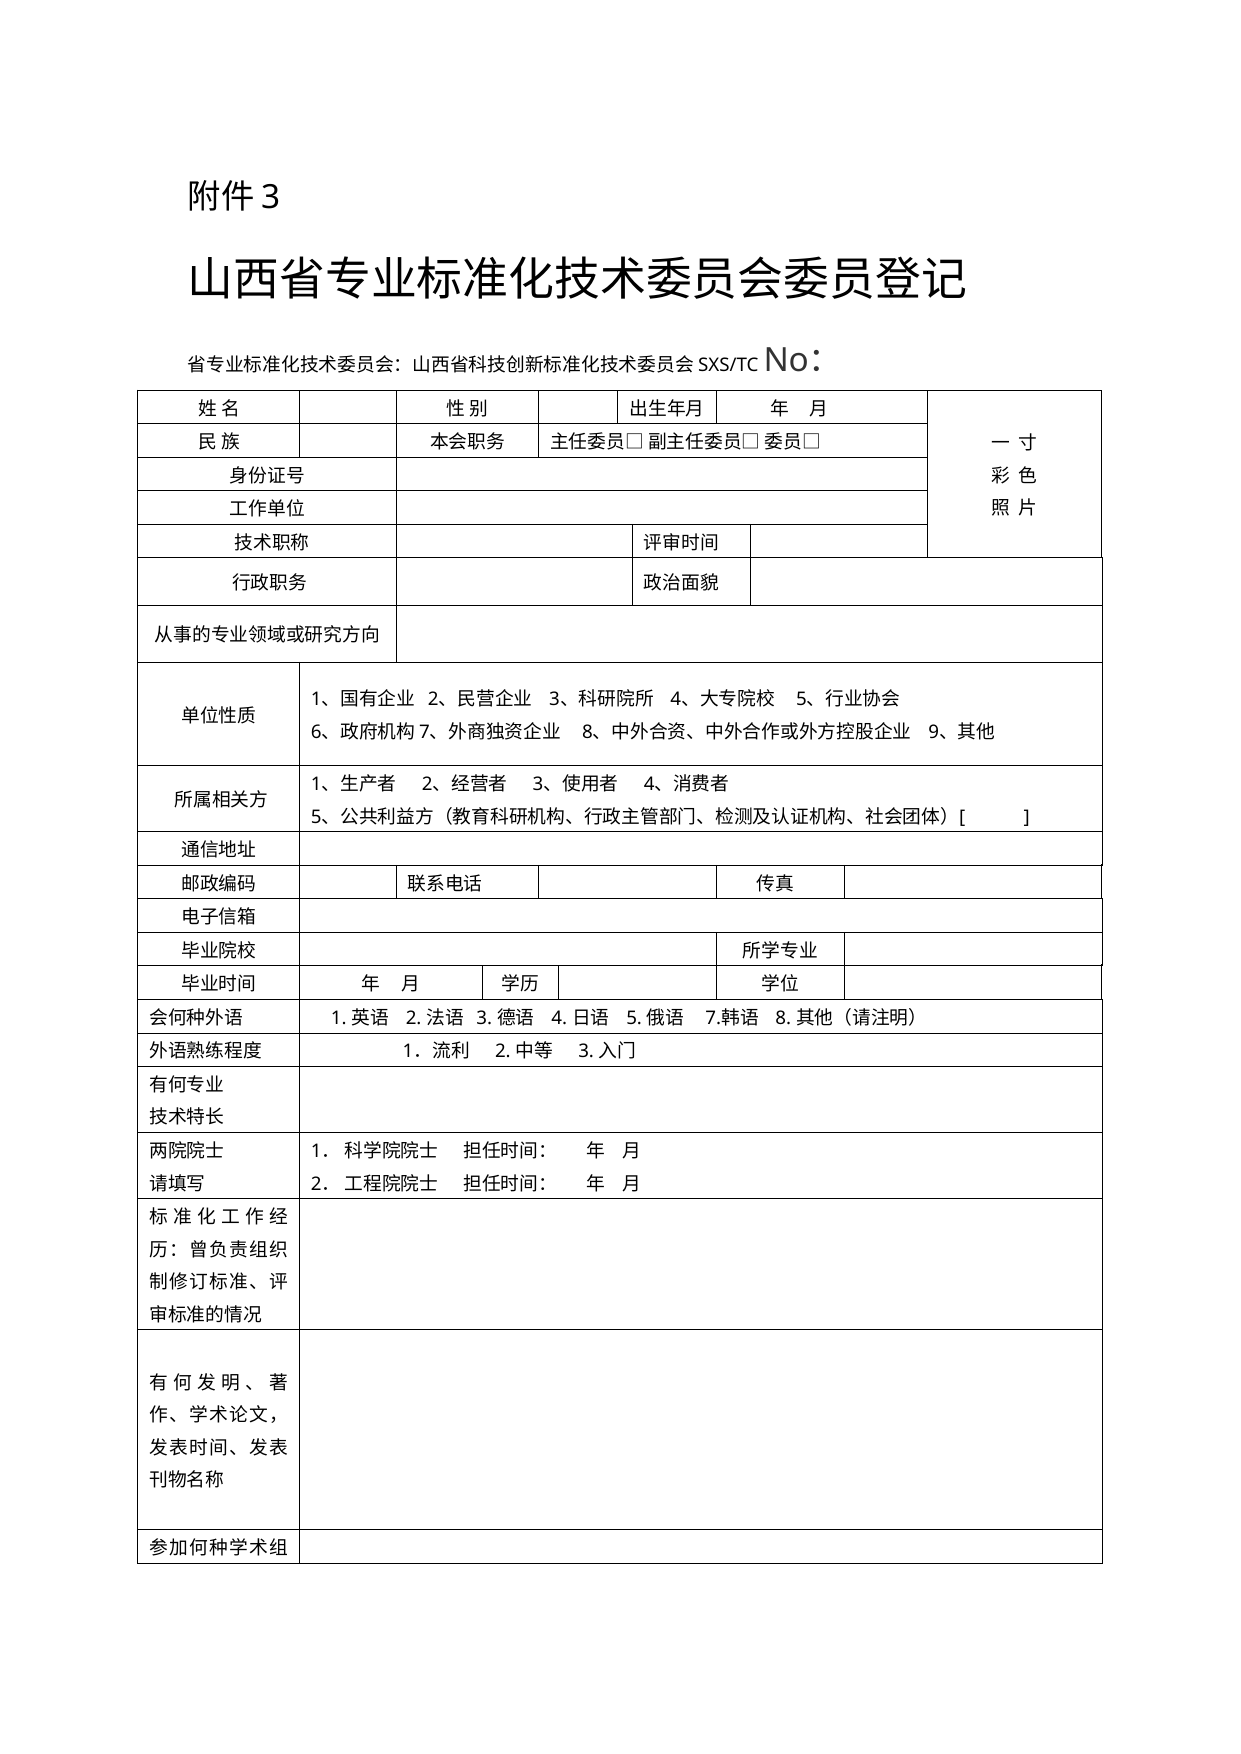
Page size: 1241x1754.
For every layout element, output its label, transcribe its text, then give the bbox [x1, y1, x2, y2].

table_cell 政治面貌 [633, 558, 750, 604]
table_cell 标准化工作经历：曾负责组织制修订标准、评审标准的情况 [138, 1199, 299, 1329]
table_cell [300, 933, 716, 965]
table_cell [300, 1330, 1102, 1529]
table_cell 电子信箱 [138, 899, 299, 932]
table_cell 民 族 [138, 424, 299, 457]
table_cell [397, 558, 632, 604]
table_cell [300, 424, 396, 457]
table_cell 技术职称 [138, 525, 396, 557]
table_header 年 月 [717, 391, 927, 423]
table_cell 年 月 [300, 966, 482, 999]
table_cell [300, 832, 1102, 865]
table_cell [751, 558, 1102, 604]
text 山西省专业标准化技术委员会委员登记 [187, 227, 1053, 324]
table_cell 本会职务 [397, 424, 538, 457]
table_header [539, 391, 617, 423]
table_cell [300, 866, 396, 898]
table_header [300, 391, 396, 423]
table_cell 所属相关方 [138, 766, 299, 831]
table_cell 1． 科学院院士 担任时间： 年 月 2． 工程院院士 担任时间： 年 月 [300, 1133, 1102, 1198]
table_cell 国有企业 2、民营企业 3、科研院所 4、大专院校 5、行业协会 6、政府机构7、外商独资企业 8、中外合资、中外合作或外方控股企业 9、其他 [300, 663, 1102, 765]
table_cell 外语熟练程度 [138, 1034, 299, 1066]
table_cell 学历 [483, 966, 558, 999]
table_cell 两院院士 请填写 [138, 1133, 299, 1198]
table_cell 通信地址 [138, 832, 299, 865]
table_cell 行政职务 [138, 558, 396, 604]
table_cell 所学专业 [717, 933, 844, 965]
table_cell [300, 1530, 1102, 1563]
text 附件3 [187, 162, 1053, 227]
table_cell [300, 899, 1102, 932]
table_header 姓 名 [138, 391, 299, 423]
table_cell [300, 1067, 1102, 1132]
table_cell 1．流利 2. 中等 3. 入门 [300, 1034, 1102, 1066]
table_cell 传真 [717, 866, 844, 898]
table_cell 单位性质 [138, 663, 299, 765]
table_cell 有何发明、著作、学术论文，发表时间、发表刊物名称 [138, 1330, 299, 1529]
table_cell [397, 606, 1102, 662]
table_cell [845, 966, 1101, 999]
text 省专业标准化技术委员会：山西省科技创新标准化技术委员会 SXS/TC No： [187, 324, 1053, 389]
table_cell 评审时间 [633, 525, 750, 557]
table_header 一 寸 彩 色 照 片 [928, 391, 1101, 557]
table_cell [397, 491, 927, 524]
table_header 出生年月 [618, 391, 716, 423]
table_cell [845, 933, 1102, 965]
table_cell [397, 525, 632, 557]
table_cell [751, 525, 927, 557]
table_cell 毕业时间 [138, 966, 299, 999]
table_header 性 别 [397, 391, 538, 423]
table_cell 邮政编码 [138, 866, 299, 898]
table_cell [559, 966, 716, 999]
table_cell 身份证号 [138, 458, 396, 490]
table_cell 有何专业 技术特长 [138, 1067, 299, 1132]
table_cell 工作单位 [138, 491, 396, 524]
table_cell [397, 458, 927, 490]
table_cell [138, 1530, 299, 1563]
table_cell 联系电话 [397, 866, 538, 898]
table_cell [539, 866, 716, 898]
table_cell [300, 1199, 1102, 1329]
table_cell 毕业院校 [138, 933, 299, 965]
table_cell 学位 [717, 966, 844, 999]
table_cell 1、生产者 2、经营者 3、使用者 4、消费者 5、公共利益方（教育科研机构、行政主管部门、检测及认证机构、社会团体）[ ] [300, 766, 1102, 831]
table_cell 会何种外语 [138, 1000, 299, 1032]
table_cell [845, 866, 1101, 898]
table_cell 1. 英语 2. 法语 3. 德语 4. 日语 5. 俄语 7.韩语 8. 其他（请注明） [300, 1000, 1102, 1032]
table_cell 主任委员□ 副主任委员□ 委员□ [539, 424, 927, 457]
table_cell 从事的专业领域或研究方向 [138, 606, 396, 662]
